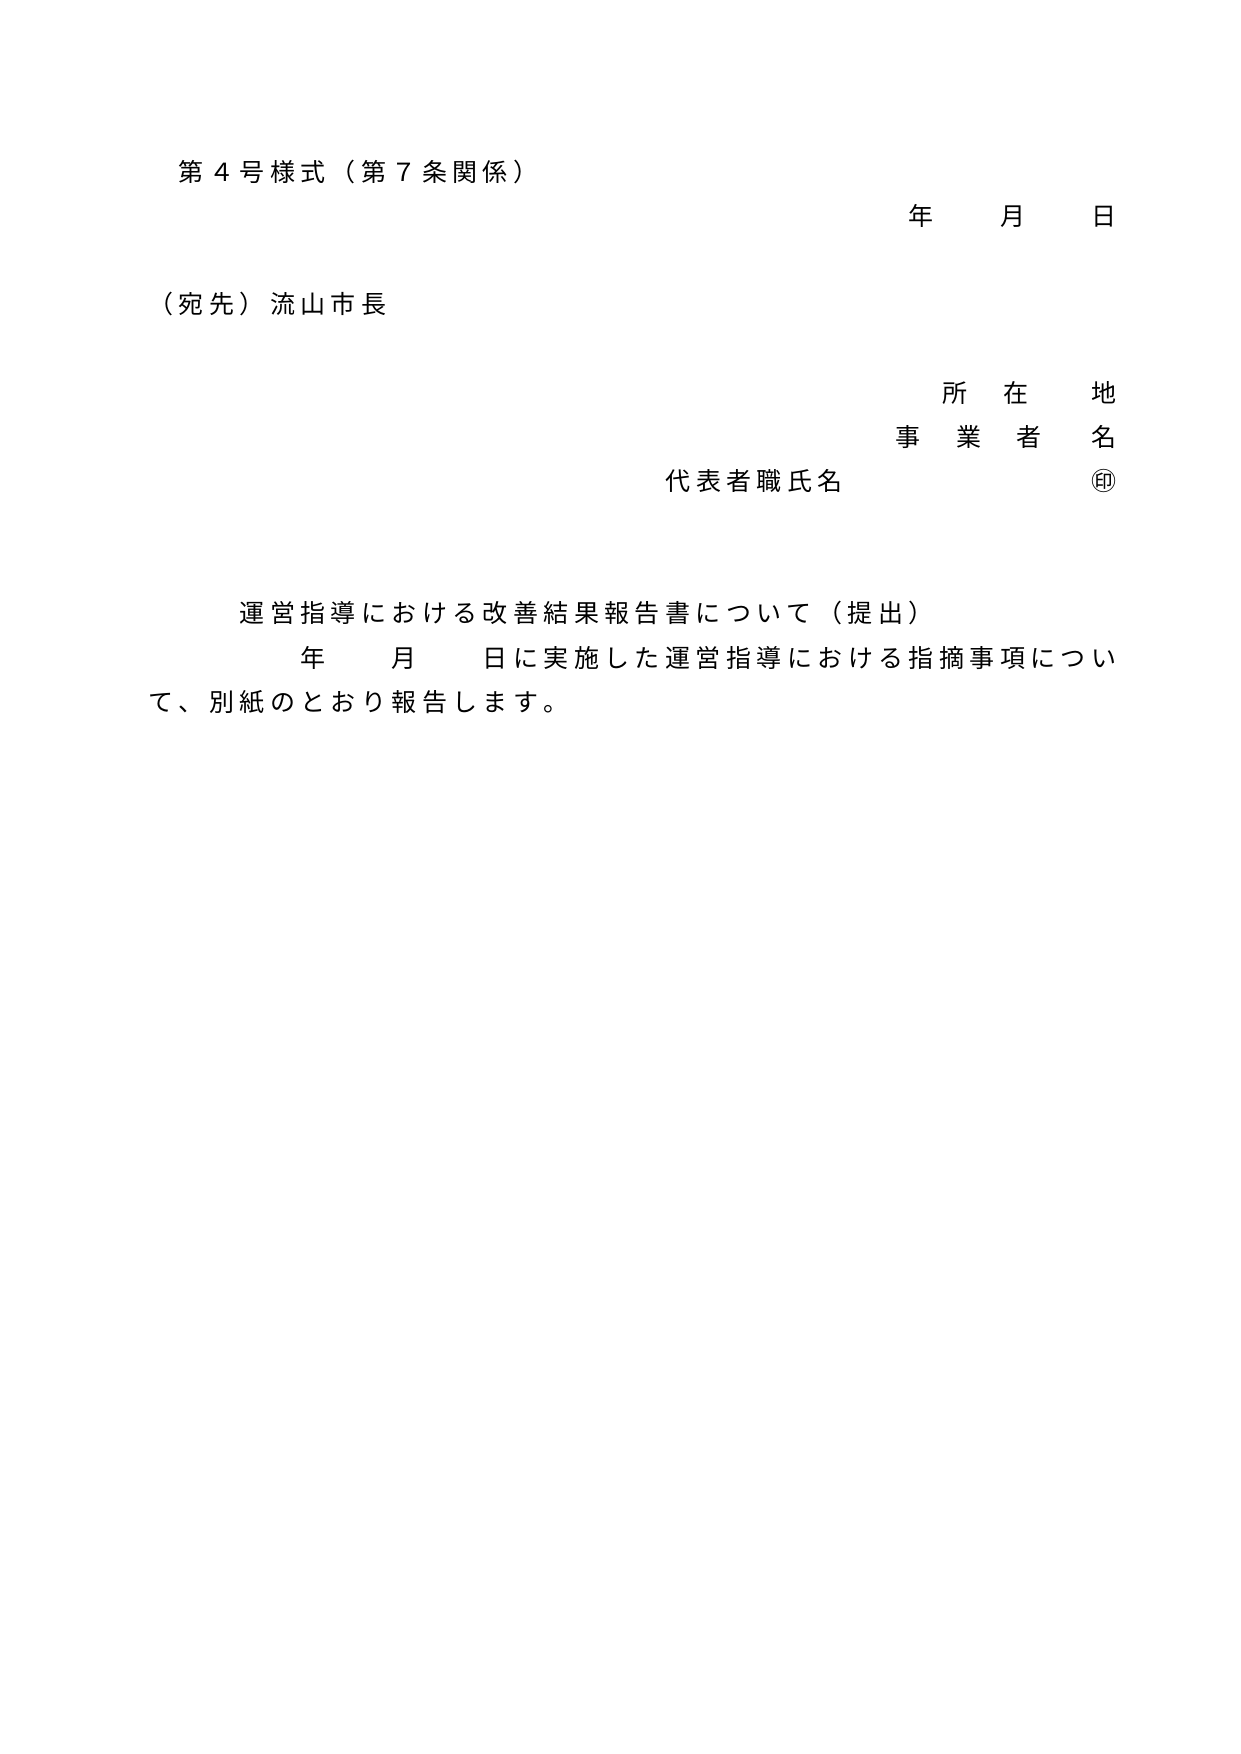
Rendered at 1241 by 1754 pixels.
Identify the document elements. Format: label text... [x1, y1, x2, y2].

text 年 月 日に実施した運営指導における指摘事項について、別紙のとおり報告します。 [148, 634, 1122, 722]
text 所在地 [148, 369, 1122, 413]
text （宛先）流山市長 [148, 281, 1122, 325]
text 事業者名 [148, 413, 1122, 457]
text 代表者職氏名 ㊞ [148, 457, 1122, 502]
text 年 月 日 [148, 192, 1122, 237]
text 運営指導における改善結果報告書について（提出） [148, 590, 1122, 634]
text 第４号様式（第７条関係） [148, 148, 1122, 192]
